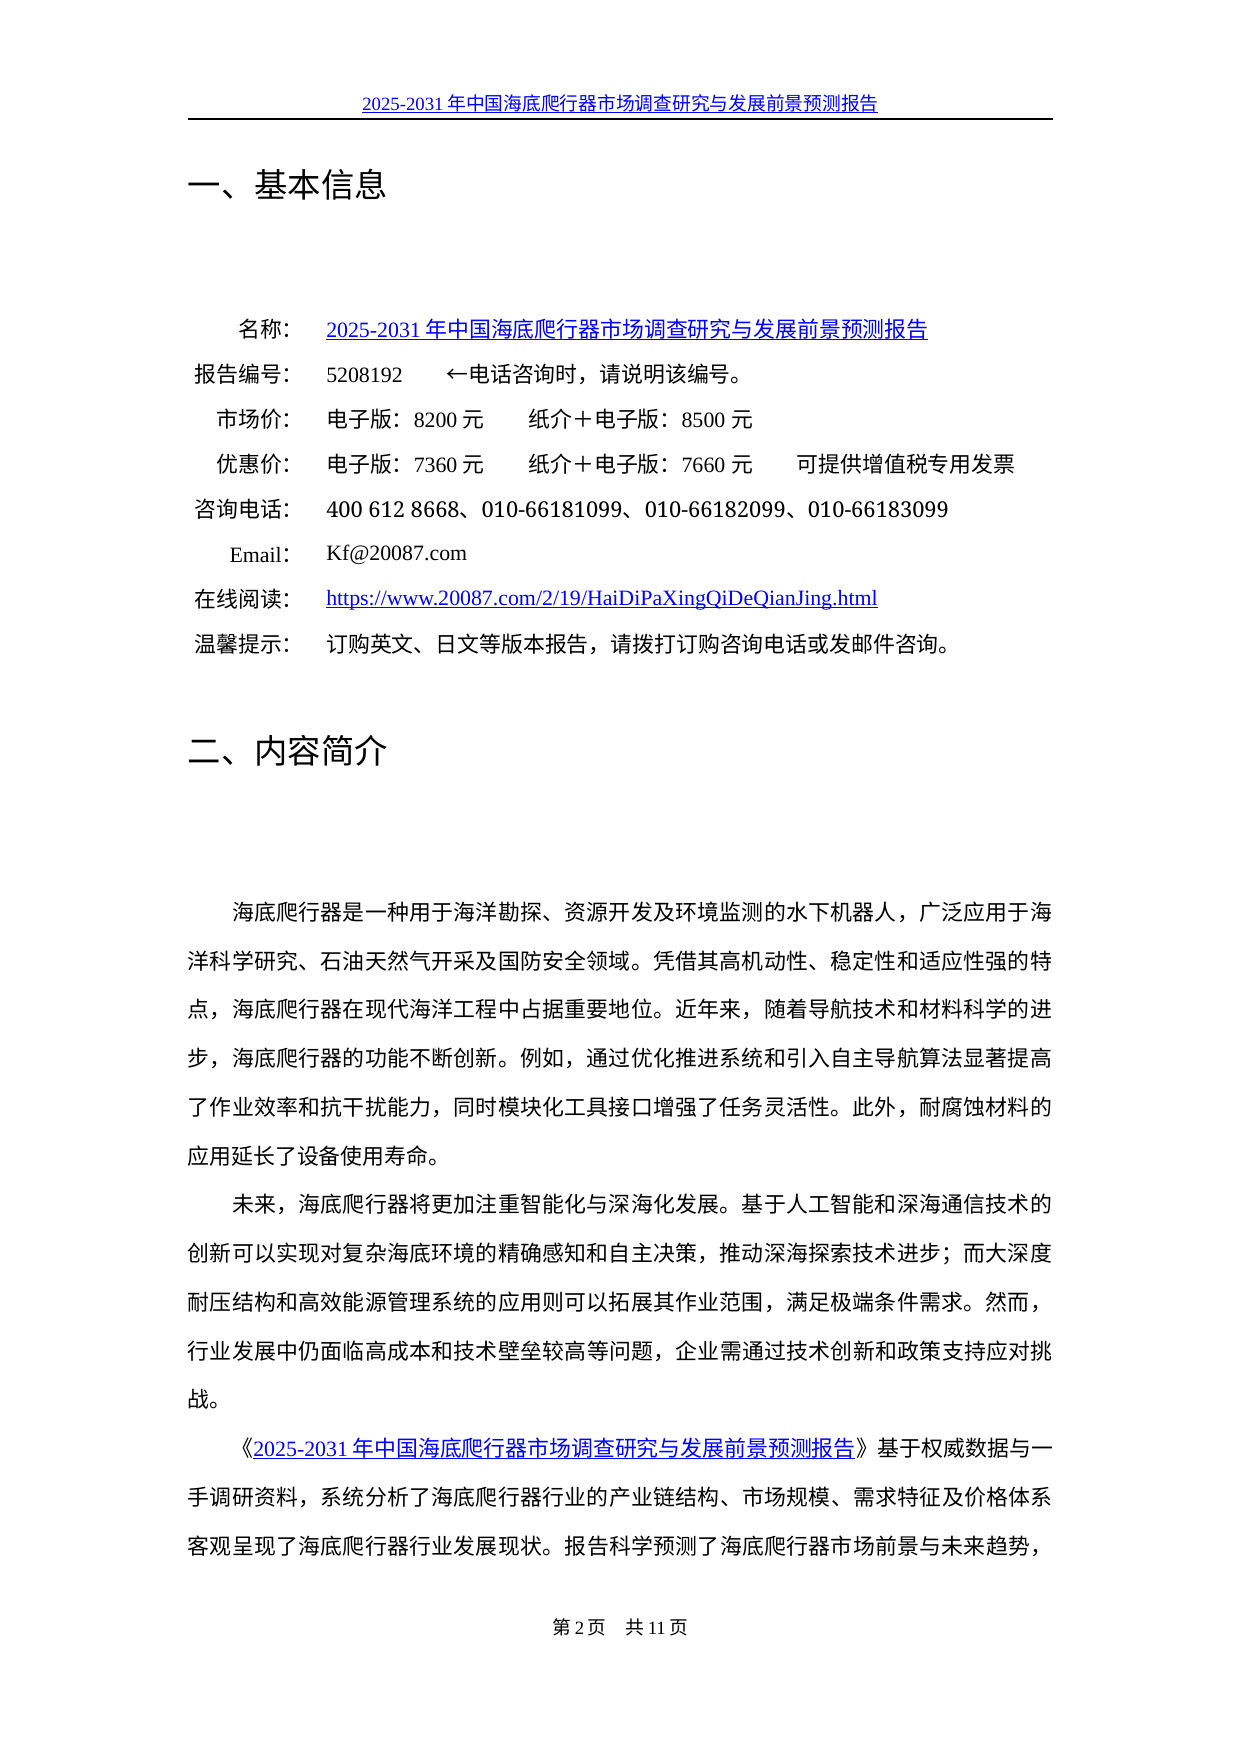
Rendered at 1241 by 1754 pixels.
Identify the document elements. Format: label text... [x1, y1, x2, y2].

table_cell 电子版：8200 元 纸介＋电子版：8500 元 [315, 402, 1073, 447]
title 一、基本信息 [187, 150, 1053, 215]
table_cell 温馨提示： [167, 627, 315, 672]
table_header 2025-2031年中国海底爬行器市场调查研究与发展前景预测报告 [315, 312, 1073, 357]
table_cell Kf@20087.com [315, 537, 1073, 582]
table_cell 电子版：7360 元 纸介＋电子版：7660 元 可提供增值税专用发票 [315, 447, 1073, 492]
table_cell 咨询电话： [167, 492, 315, 537]
title 二、内容简介 [187, 717, 1053, 782]
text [187, 894, 1053, 1561]
table_cell 400 612 8668、010-66181099、010-66182099、010-66183099 [315, 492, 1073, 537]
table_cell 市场价： [167, 402, 315, 447]
table_cell [315, 582, 1073, 627]
table_cell 5208192 ←电话咨询时，请说明该编号。 [315, 357, 1073, 402]
table_cell 在线阅读： [167, 582, 315, 627]
table_cell 订购英文、日文等版本报告，请拨打订购咨询电话或发邮件咨询。 [315, 627, 1073, 672]
table_cell 优惠价： [167, 447, 315, 492]
table_header 名称： [167, 312, 315, 357]
table_cell 报告编号： [167, 357, 315, 402]
table_cell Email： [167, 537, 315, 582]
